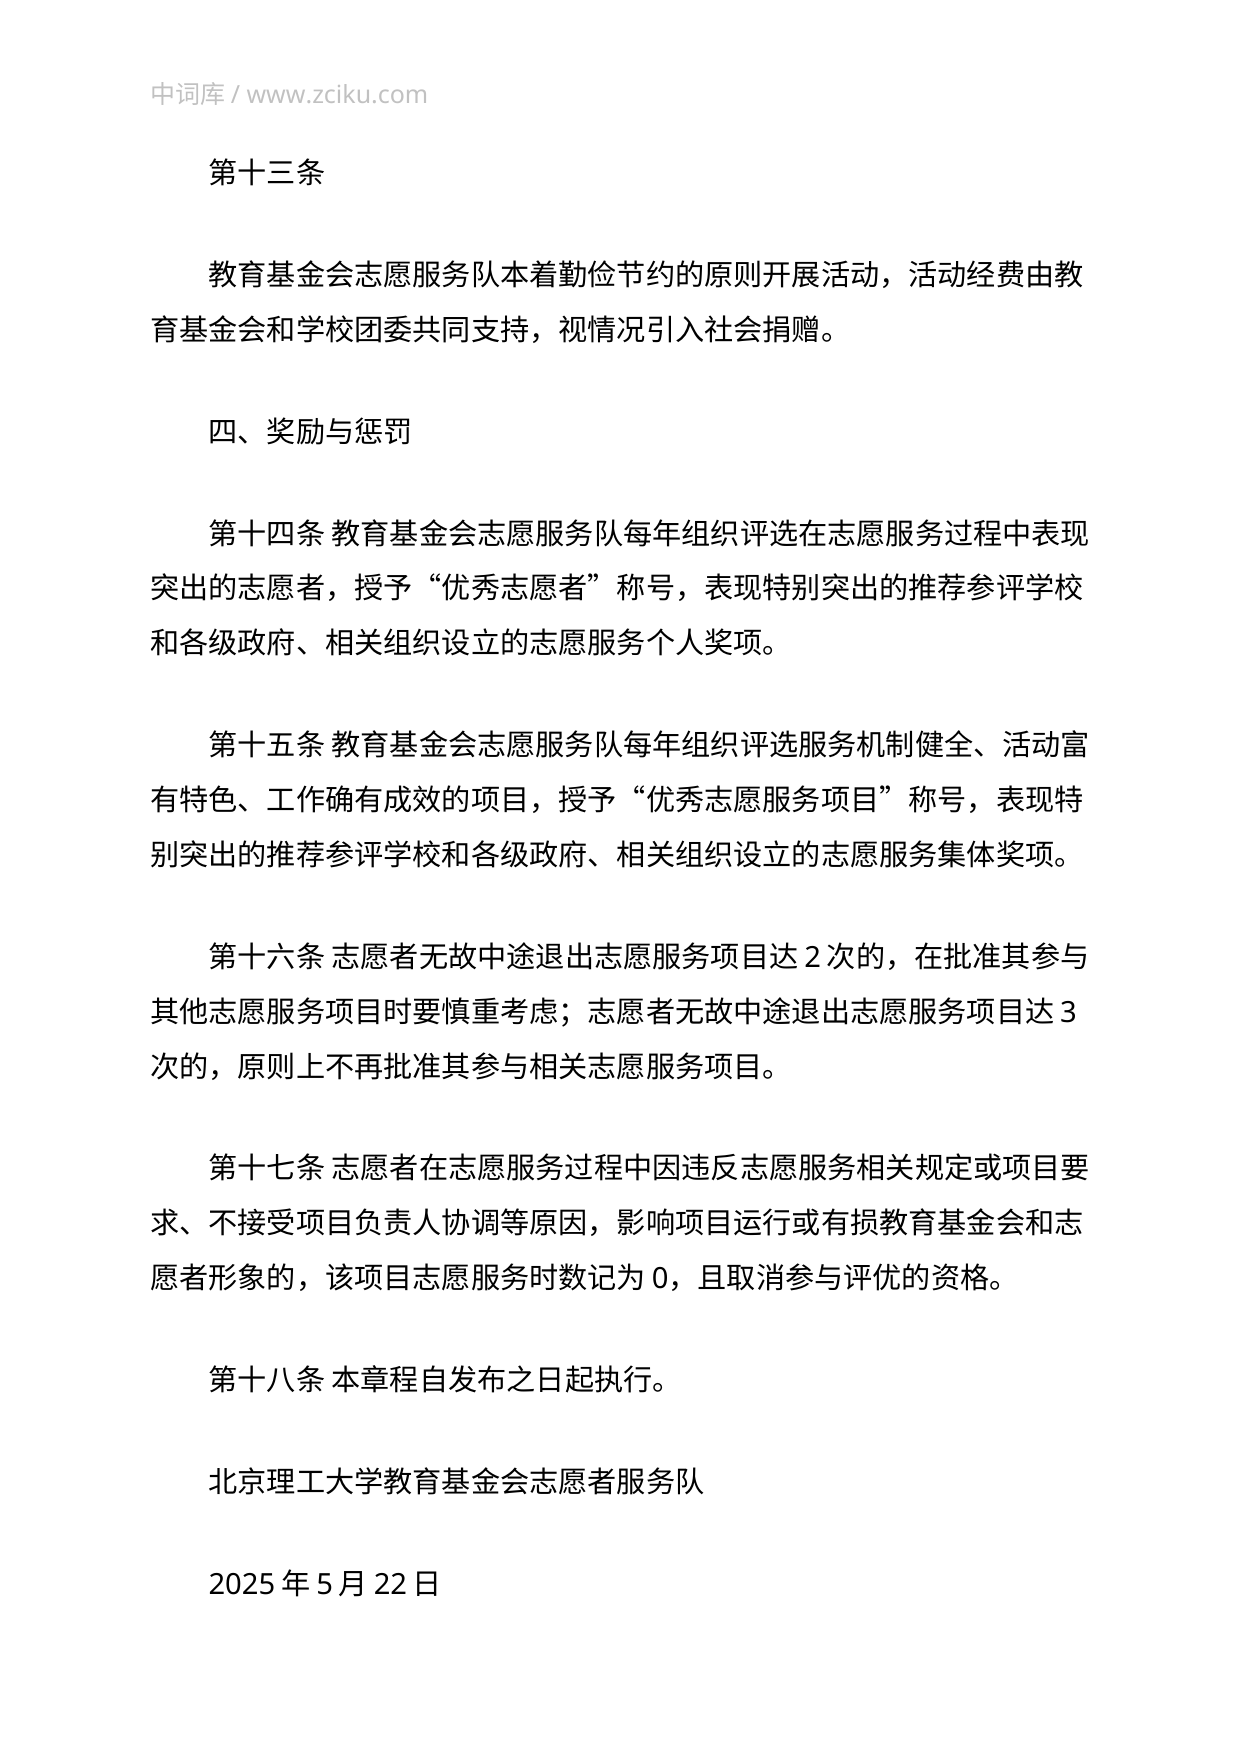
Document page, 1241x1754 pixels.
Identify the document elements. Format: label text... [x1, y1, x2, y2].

text 第十五条 教育基金会志愿服务队每年组织评选服务机制健全、活动富有特色、工作确有成效的项目，授予“优秀志愿服务项目”称号，表现特别突出的推荐参评学校和各级政府、相关组织设立的志愿服务集体奖项。 [150, 722, 1090, 874]
text 北京理工大学教育基金会志愿者服务队 [150, 1459, 1090, 1501]
text 第十七条 志愿者在志愿服务过程中因违反志愿服务相关规定或项目要求、不接受项目负责人协调等原因，影响项目运行或有损教育基金会和志愿者形象的，该项目志愿服务时数记为0，且取消参与评优的资格。 [150, 1145, 1090, 1297]
text 2025年5月22日 [150, 1560, 1090, 1603]
text 第十六条 志愿者无故中途退出志愿服务项目达2次的，在批准其参与其他志愿服务项目时要慎重考虑；志愿者无故中途退出志愿服务项目达3次的，原则上不再批准其参与相关志愿服务项目。 [150, 933, 1090, 1086]
text 第十三条 [150, 150, 1090, 192]
text 四、奖励与惩罚 [150, 408, 1090, 451]
text 第十四条 教育基金会志愿服务队每年组织评选在志愿服务过程中表现突出的志愿者，授予“优秀志愿者”称号，表现特别突出的推荐参评学校和各级政府、相关组织设立的志愿服务个人奖项。 [150, 510, 1090, 662]
text 第十八条 本章程自发布之日起执行。 [150, 1357, 1090, 1399]
text 教育基金会志愿服务队本着勤俭节约的原则开展活动，活动经费由教育基金会和学校团委共同支持，视情况引入社会捐赠。 [150, 252, 1090, 349]
